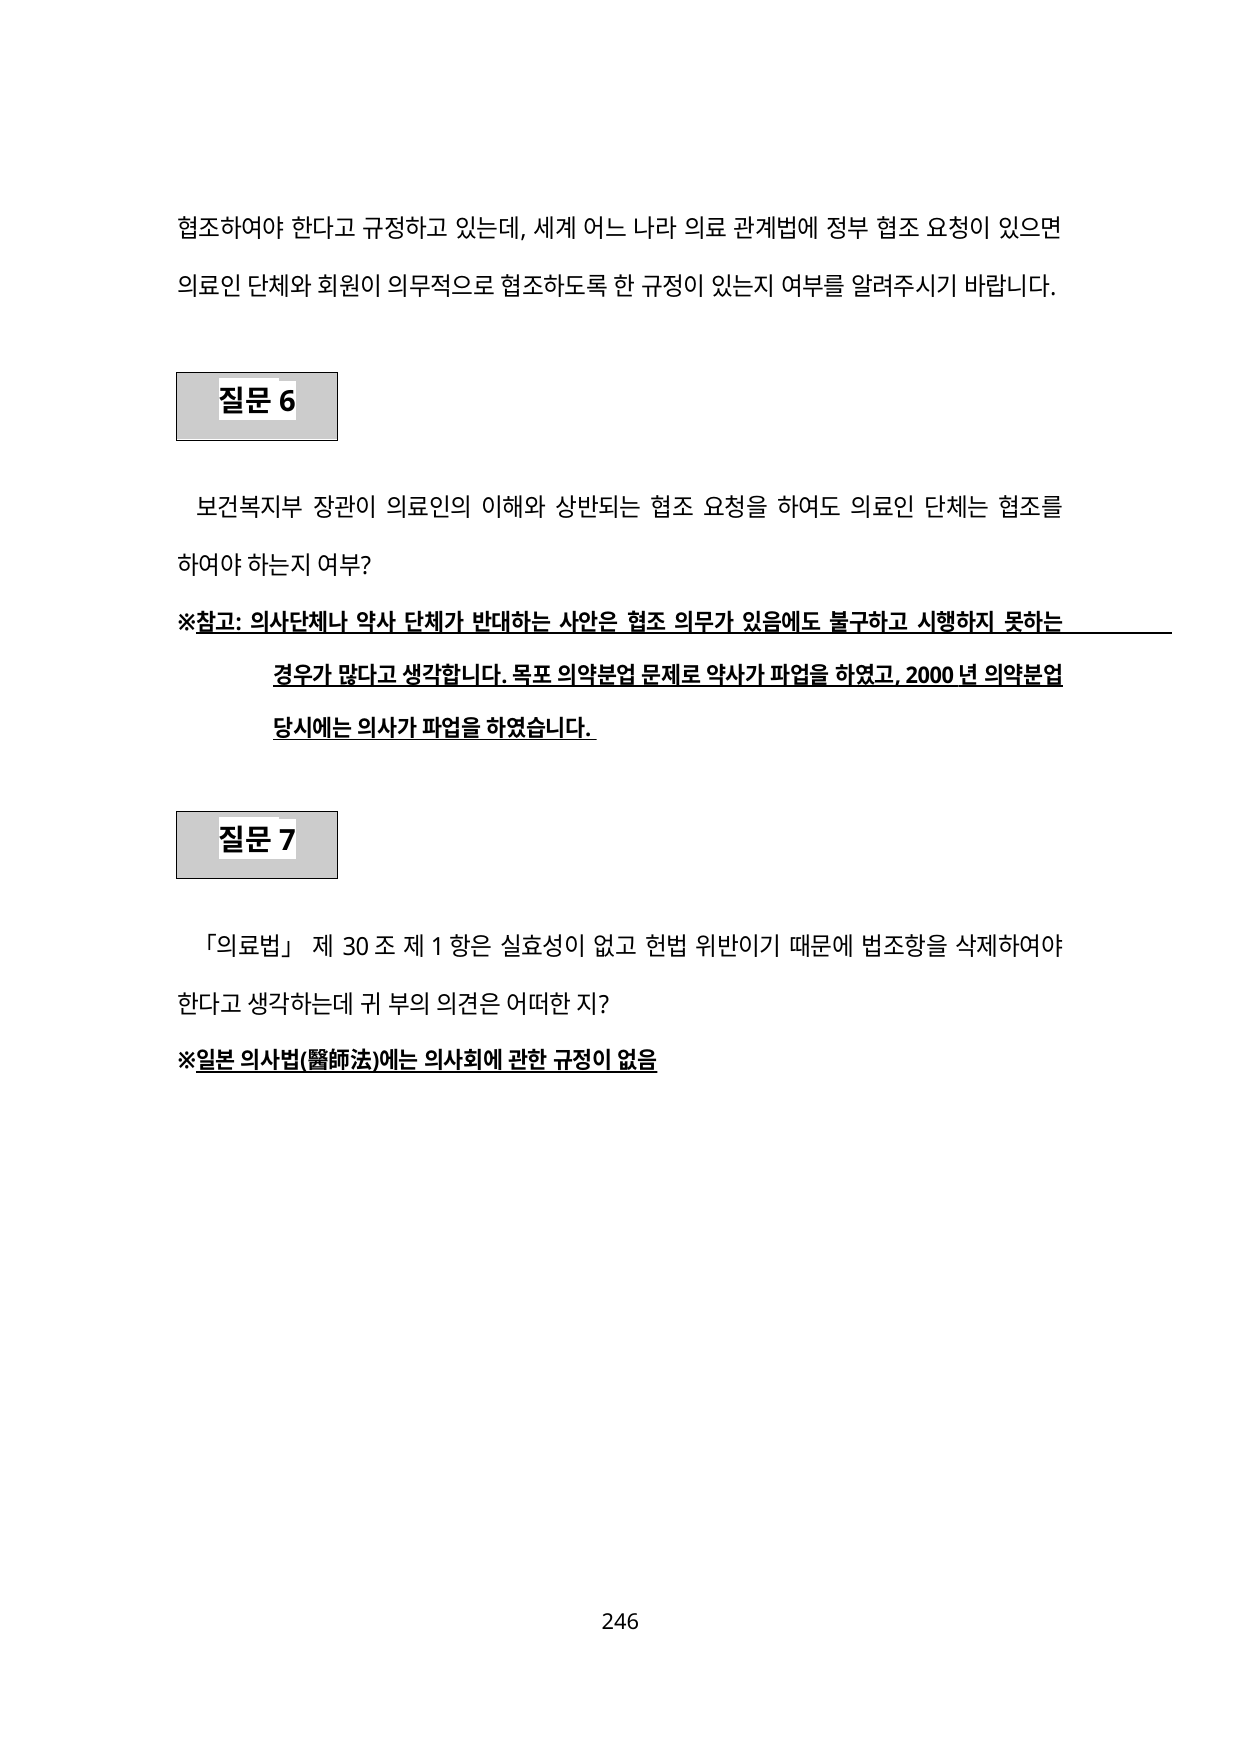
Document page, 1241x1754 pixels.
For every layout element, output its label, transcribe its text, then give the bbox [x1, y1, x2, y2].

text ※참고: 의사단체나 약사 단체가 반대하는 사안은 협조 의무가 있음에도 불구하고 시행하지 못하는 경우가 많다고 생각합니다. 목포 의약분업 문제로 약사가 파업을 하였고, 2000년 의약분업 당시에는 의사가 파업을 하였습니다. [169, 601, 1071, 743]
text 보건복지부 장관이 의료인의 이해와 상반되는 협조 요청을 하여도 의료인 단체는 협조를 하여야 하는지 여부? [169, 486, 1071, 582]
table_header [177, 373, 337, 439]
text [169, 207, 1071, 303]
text 「의료법」 제 30조 제1항은 실효성이 없고 헌법 위반이기 때문에 법조항을 삭제하여야 한다고 생각하는데 귀 부의 의견은 어떠한 지? [169, 924, 1071, 1021]
text ※일본 의사법(醫師法)에는 의사회에 관한 규정이 없음 [169, 1040, 1071, 1076]
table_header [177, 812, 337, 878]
